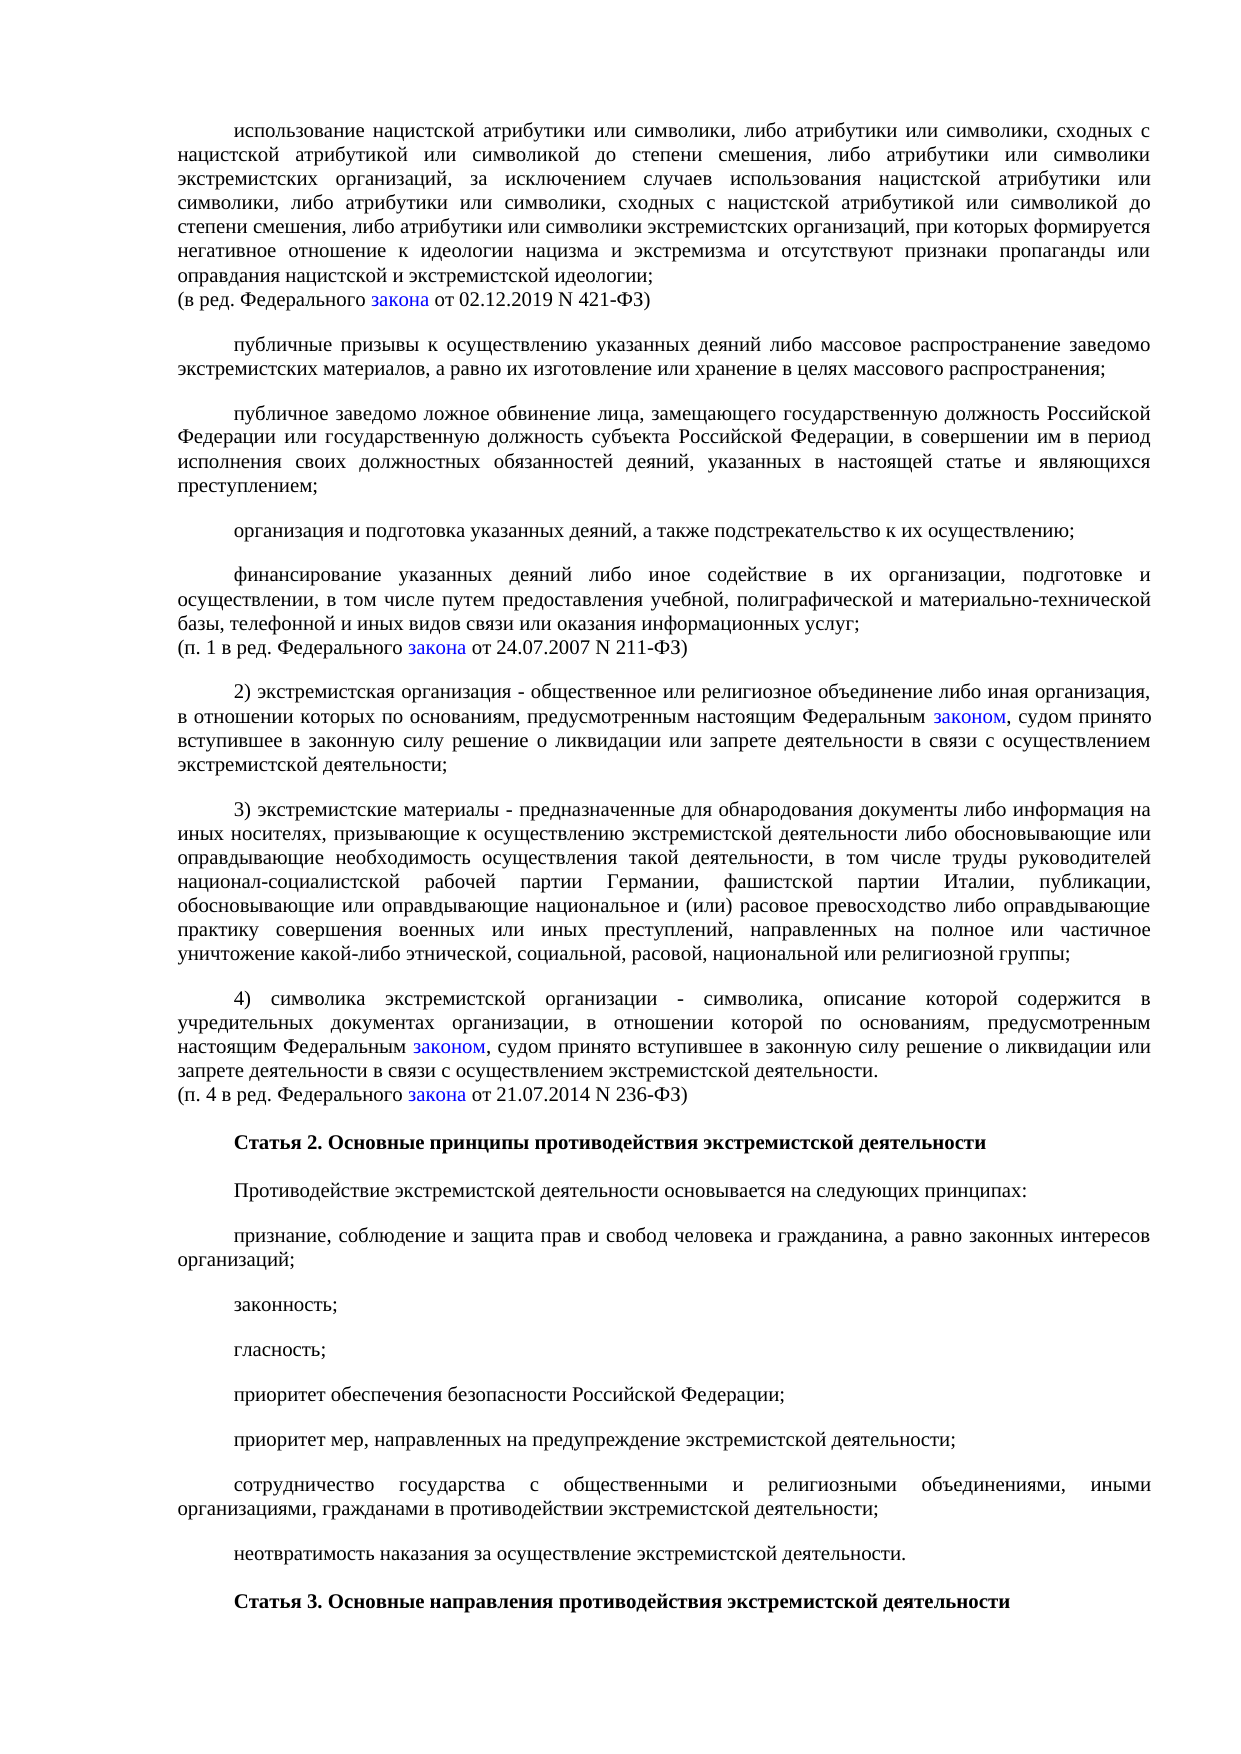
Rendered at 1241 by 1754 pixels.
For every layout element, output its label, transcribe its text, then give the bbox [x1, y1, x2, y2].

text признание, соблюдение и защита прав и свобод человека и гражданина, а равно законных интересов организаций; [177, 1223, 1152, 1271]
text гласность; [177, 1337, 1152, 1361]
text 3) экстремистские материалы - предназначенные для обнародования документы либо информация на иных носителях, призывающие к осуществлению экстремистской деятельности либо обосновывающие или оправдывающие необходимость осуществления такой деятельности, в том числе труды руководителей национал-социалистской рабочей партии Германии, фашистской партии Италии, публикации, обосновывающие или оправдывающие национальное и (или) расовое превосходство либо оправдывающие практику совершения военных или иных преступлений, направленных на полное или частичное уничтожение какой-либо этнической, социальной, расовой, национальной или религиозной группы; [177, 797, 1152, 965]
text неотвратимость наказания за осуществление экстремистской деятельности. [177, 1541, 1152, 1565]
text (п. 1 в ред. Федерального закона от 24.07.2007 N 211-ФЗ) [177, 634, 1152, 659]
text 2) экстремистская организация - общественное или религиозное объединение либо иная организация, в отношении которых по основаниям, предусмотренным настоящим Федеральным законом, судом принято вступившее в законную силу решение о ликвидации или запрете деятельности в связи с осуществлением экстремистской деятельности; [177, 679, 1152, 776]
text сотрудничество государства с общественными и религиозными объединениями, иными организациями, гражданами в противодействии экстремистской деятельности; [177, 1472, 1152, 1520]
title Статья 2. Основные принципы противодействия экстремистской деятельности [177, 1130, 1152, 1154]
text финансирование указанных деяний либо иное содействие в их организации, подготовке и осуществлении, в том числе путем предоставления учебной, полиграфической и материально-технической базы, телефонной и иных видов связи или оказания информационных услуг; [177, 562, 1152, 634]
text (п. 4 в ред. Федерального закона от 21.07.2014 N 236-ФЗ) [177, 1082, 1152, 1106]
text использование нацистской атрибутики или символики, либо атрибутики или символики, сходных с нацистской атрибутикой или символикой до степени смешения, либо атрибутики или символики экстремистских организаций, за исключением случаев использования нацистской атрибутики или символики, либо атрибутики или символики, сходных с нацистской атрибутикой или символикой до степени смешения, либо атрибутики или символики экстремистских организаций, при которых формируется негативное отношение к идеологии нацизма и экстремизма и отсутствуют признаки пропаганды или оправдания нацистской и экстремистской идеологии; [177, 118, 1152, 287]
title Статья 3. Основные направления противодействия экстремистской деятельности [177, 1589, 1152, 1613]
text организация и подготовка указанных деяний, а также подстрекательство к их осуществлению; [177, 517, 1152, 542]
text законность; [177, 1292, 1152, 1316]
text приоритет мер, направленных на предупреждение экстремистской деятельности; [177, 1427, 1152, 1451]
text Противодействие экстремистской деятельности основывается на следующих принципах: [177, 1178, 1152, 1202]
text публичные призывы к осуществлению указанных деяний либо массовое распространение заведомо экстремистских материалов, а равно их изготовление или хранение в целях массового распространения; [177, 331, 1152, 379]
text приоритет обеспечения безопасности Российской Федерации; [177, 1382, 1152, 1406]
text (в ред. Федерального закона от 02.12.2019 N 421-ФЗ) [177, 287, 1152, 311]
text публичное заведомо ложное обвинение лица, замещающего государственную должность Российской Федерации или государственную должность субъекта Российской Федерации, в совершении им в период исполнения своих должностных обязанностей деяний, указанных в настоящей статье и являющихся преступлением; [177, 400, 1152, 497]
text 4) символика экстремистской организации - символика, описание которой содержится в учредительных документах организации, в отношении которой по основаниям, предусмотренным настоящим Федеральным законом, судом принято вступившее в законную силу решение о ликвидации или запрете деятельности в связи с осуществлением экстремистской деятельности. [177, 986, 1152, 1082]
